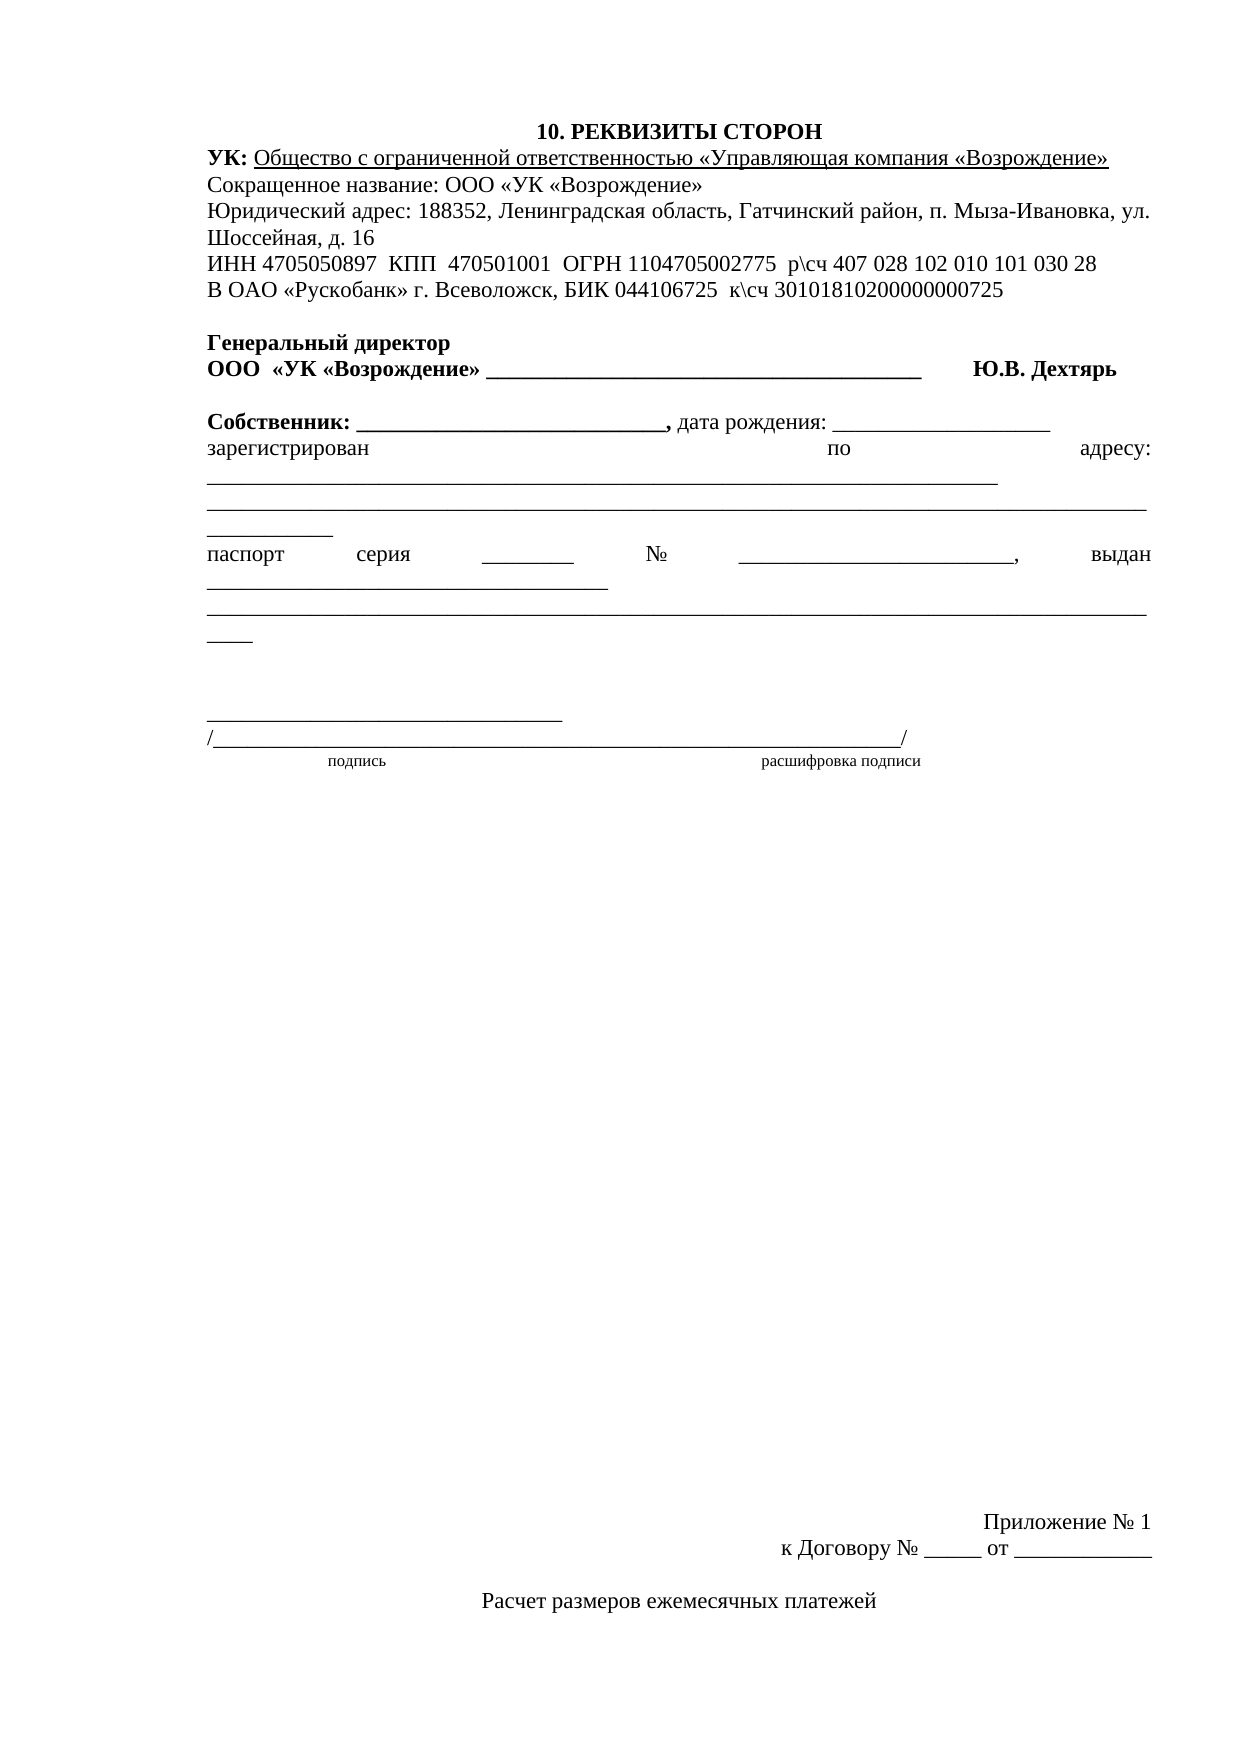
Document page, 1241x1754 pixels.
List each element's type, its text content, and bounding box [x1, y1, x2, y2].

text к Договору № _____ от ____________ [207, 1534, 1152, 1560]
text ИНН 4705050897 КПП 470501001 ОГРН 1104705002775 р\сч 407 028 102 010 101 030 28 [207, 250, 1152, 276]
text Приложение № 1 [207, 1508, 1152, 1534]
text паспорт серия ________ № ________________________, выдан ___________________________________ [207, 540, 1152, 592]
text _____________________________________________________________________________________________ [207, 487, 1152, 540]
text Генеральный директор [207, 329, 1152, 355]
text В ОАО «Рускобанк» г. Всеволожск, БИК 044106725 к\сч 30101810200000000725 [207, 276, 1152, 303]
text ______________________________________________________________________________________ [207, 592, 1152, 645]
text Сокращенное название: ООО «УК «Возрождение» [207, 171, 1152, 197]
text зарегистрирован по адресу: _____________________________________________________________________ [207, 434, 1152, 487]
text подпись расшифровка подписи [207, 751, 1152, 770]
text УК: Общество с ограниченной ответственностью «Управляющая компания «Возрождение» [207, 144, 1152, 171]
text _______________________________ /____________________________________________________________/ [207, 698, 1152, 751]
text Расчет размеров ежемесячных платежей [207, 1587, 1152, 1613]
text Юридический адрес: 188352, Ленинградская область, Гатчинский район, п. Мыза-Ивановка, ул. Шоссейная, д. 16 [207, 197, 1152, 250]
text ООО «УК «Возрождение» ______________________________________ Ю.В. Дехтярь [207, 355, 1152, 382]
text Собственник: ___________________________, дата рождения: ___________________ [207, 408, 1152, 434]
text 10. РЕКВИЗИТЫ СТОРОН [207, 118, 1152, 144]
